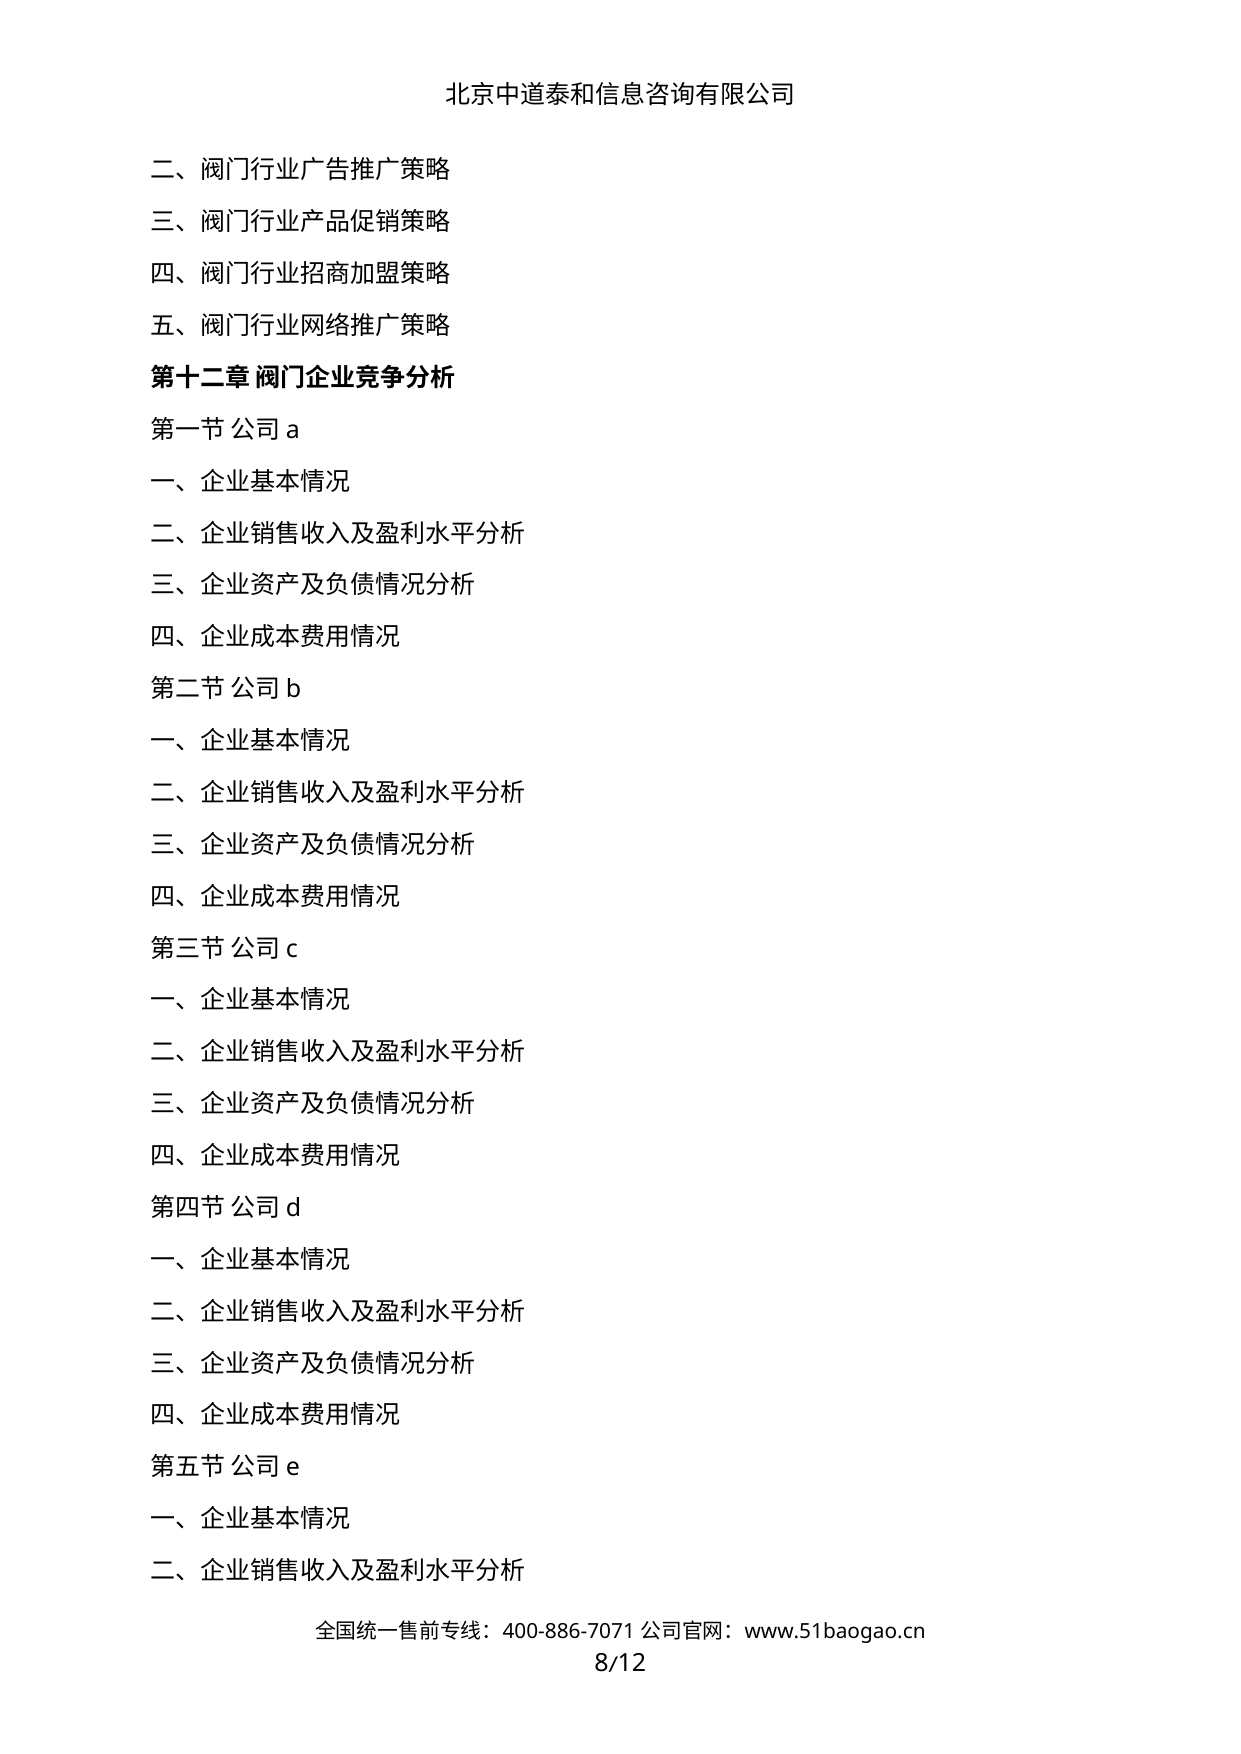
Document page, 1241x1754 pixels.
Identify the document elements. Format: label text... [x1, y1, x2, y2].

text 二、企业销售收入及盈利水平分析 [150, 513, 1090, 549]
text 四、企业成本费用情况 [150, 1395, 1090, 1431]
text 三、企业资产及负债情况分析 [150, 565, 1090, 601]
text 四、阀门行业招商加盟策略 [150, 254, 1090, 290]
text 第三节 公司c [150, 928, 1090, 964]
text 二、企业销售收入及盈利水平分析 [150, 1551, 1090, 1587]
text 第十二章 阀门企业竞争分析 [150, 357, 1090, 394]
text 四、企业成本费用情况 [150, 1136, 1090, 1172]
text 四、企业成本费用情况 [150, 617, 1090, 653]
text 二、企业销售收入及盈利水平分析 [150, 772, 1090, 809]
text 一、企业基本情况 [150, 980, 1090, 1016]
text 三、企业资产及负债情况分析 [150, 824, 1090, 861]
text 三、阀门行业产品促销策略 [150, 202, 1090, 238]
text 二、企业销售收入及盈利水平分析 [150, 1291, 1090, 1327]
text 第四节 公司d [150, 1187, 1090, 1224]
text 三、企业资产及负债情况分析 [150, 1084, 1090, 1120]
text 四、企业成本费用情况 [150, 876, 1090, 912]
text 三、企业资产及负债情况分析 [150, 1343, 1090, 1379]
text 五、阀门行业网络推广策略 [150, 306, 1090, 342]
text 一、企业基本情况 [150, 461, 1090, 497]
text 第二节 公司b [150, 669, 1090, 705]
text 一、企业基本情况 [150, 1499, 1090, 1535]
text 二、企业销售收入及盈利水平分析 [150, 1032, 1090, 1068]
text 一、企业基本情况 [150, 1239, 1090, 1276]
text 一、企业基本情况 [150, 721, 1090, 757]
text 二、阀门行业广告推广策略 [150, 150, 1090, 186]
text 第五节 公司e [150, 1447, 1090, 1483]
text 第一节 公司a [150, 409, 1090, 446]
